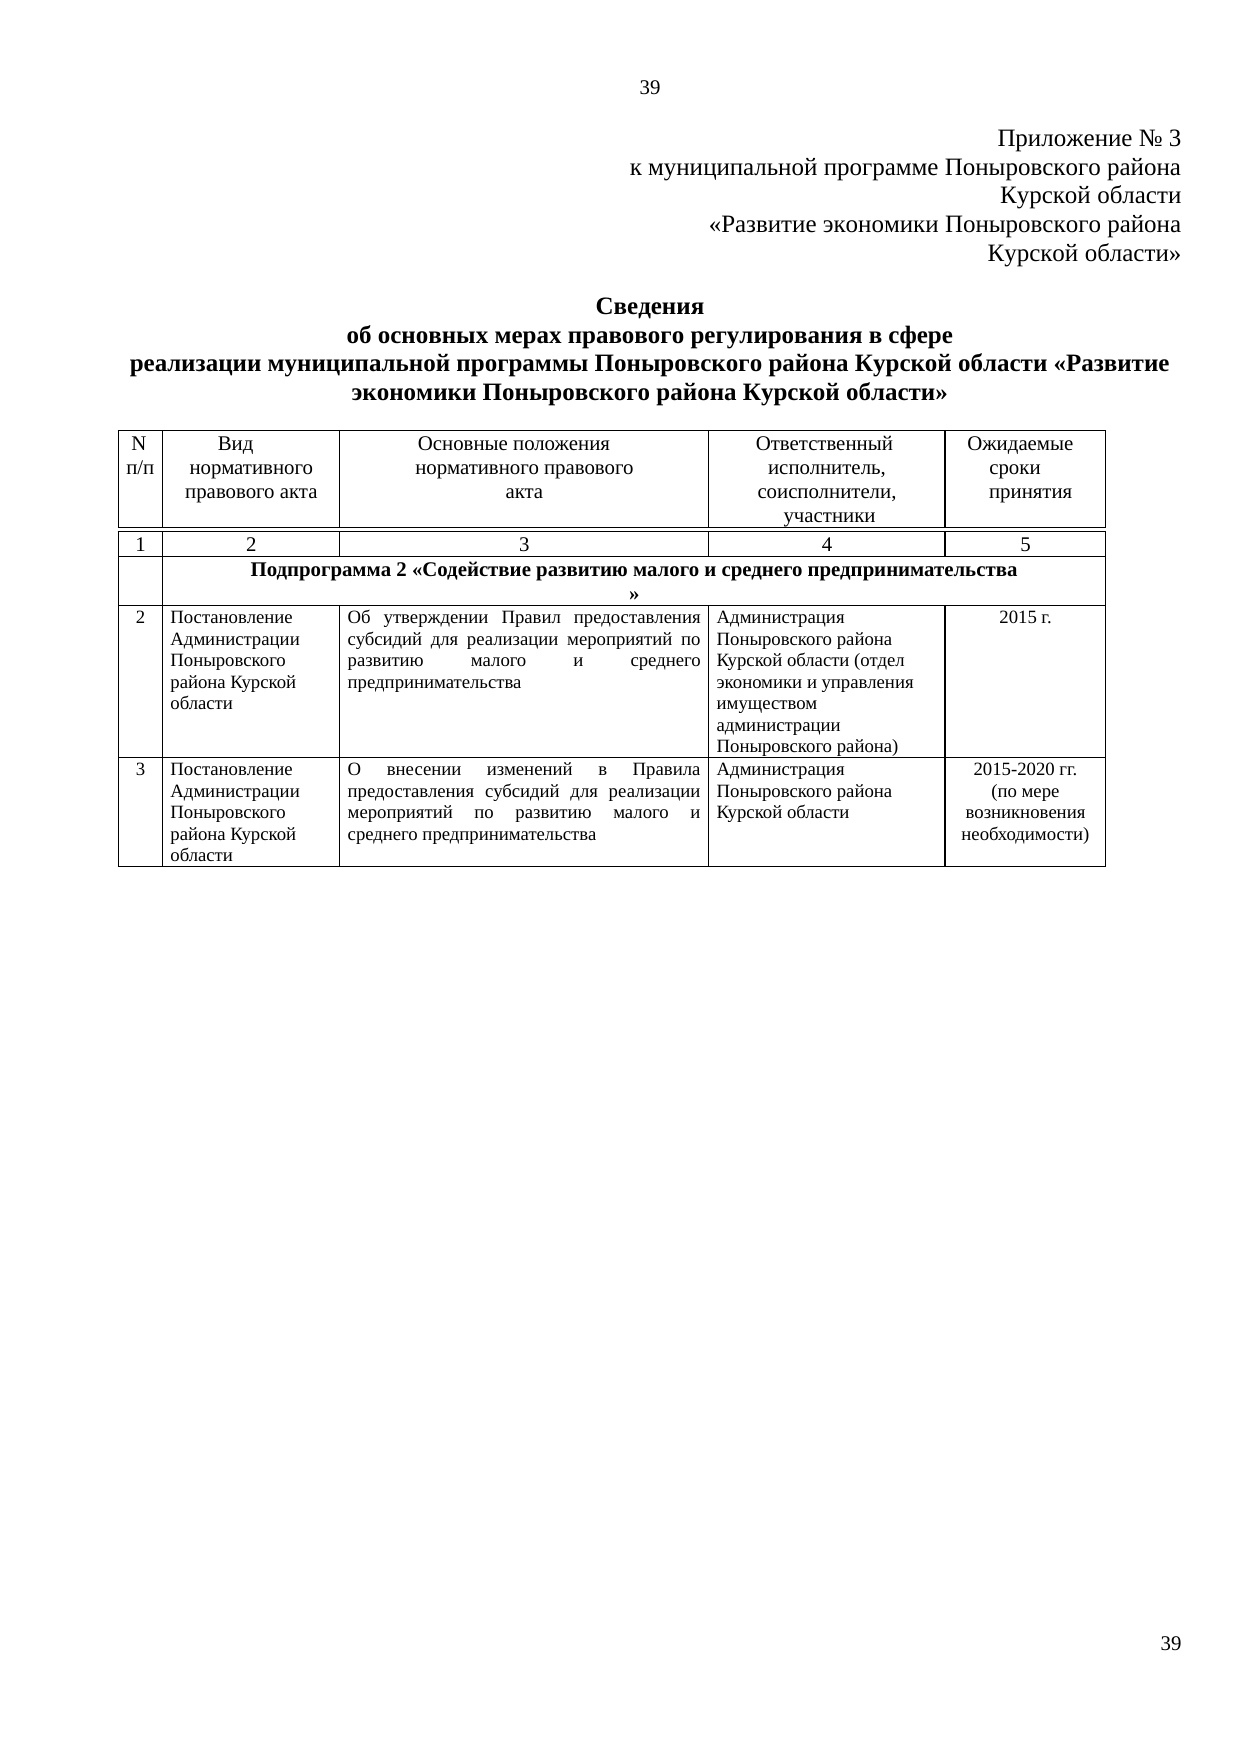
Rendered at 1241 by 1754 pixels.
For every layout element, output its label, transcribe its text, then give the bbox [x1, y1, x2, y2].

text к муниципальной программе Поныровского района Курской области [568, 152, 1181, 209]
table_cell [119, 557, 162, 605]
table_cell Подпрограмма 2 «Содействие развитию малого и среднего предпринимательства » [163, 557, 1105, 605]
text об основных мерах правового регулирования в сфере [118, 320, 1181, 348]
table_cell Постановление Администрации Поныровского района Курской области [163, 758, 339, 866]
table_cell Постановление Администрации Поныровского района Курской области [163, 606, 339, 757]
table_header Вид нормативного правового акта [163, 431, 339, 527]
table_header Ожидаемые сроки принятия [946, 431, 1105, 527]
text «Развитие экономики Поныровского района [568, 209, 1181, 238]
table_cell 2015 г. [946, 606, 1105, 757]
table_header Ответственный исполнитель, соисполнители, участники [709, 431, 944, 527]
table_header 1 [119, 532, 162, 556]
table_header 3 [340, 532, 708, 556]
table_cell 2015-2020 гг. (по мере возникновения необходимости) [946, 758, 1105, 866]
table_header 2 [163, 532, 339, 556]
table_cell О внесении изменений в Правила предоставления субсидий для реализации мероприятий по развитию малого и среднего предпринимательства [340, 758, 708, 866]
table_cell Администрация Поныровского района Курской области (отдел экономики и управления имуществом администрации Поныровского района) [709, 606, 944, 757]
table_cell Администрация Поныровского района Курской области [709, 758, 944, 866]
table_cell Об утверждении Правил предоставления субсидий для реализации мероприятий по развитию малого и среднего предпринимательства [340, 606, 708, 757]
table_header 5 [946, 532, 1105, 556]
table_header 4 [709, 532, 944, 556]
table_header Основные положения нормативного правового акта [340, 431, 708, 527]
text реализации муниципальной программы Поныровского района Курской области «Развитие экономики Поныровского района Курской области» [118, 348, 1181, 406]
text Курской области» [568, 238, 1181, 267]
table_header N п/п [119, 431, 162, 527]
table_cell 3 [119, 758, 162, 866]
text Сведения [118, 291, 1181, 320]
table_cell 2 [119, 606, 162, 757]
text Приложение № 3 [568, 123, 1181, 152]
